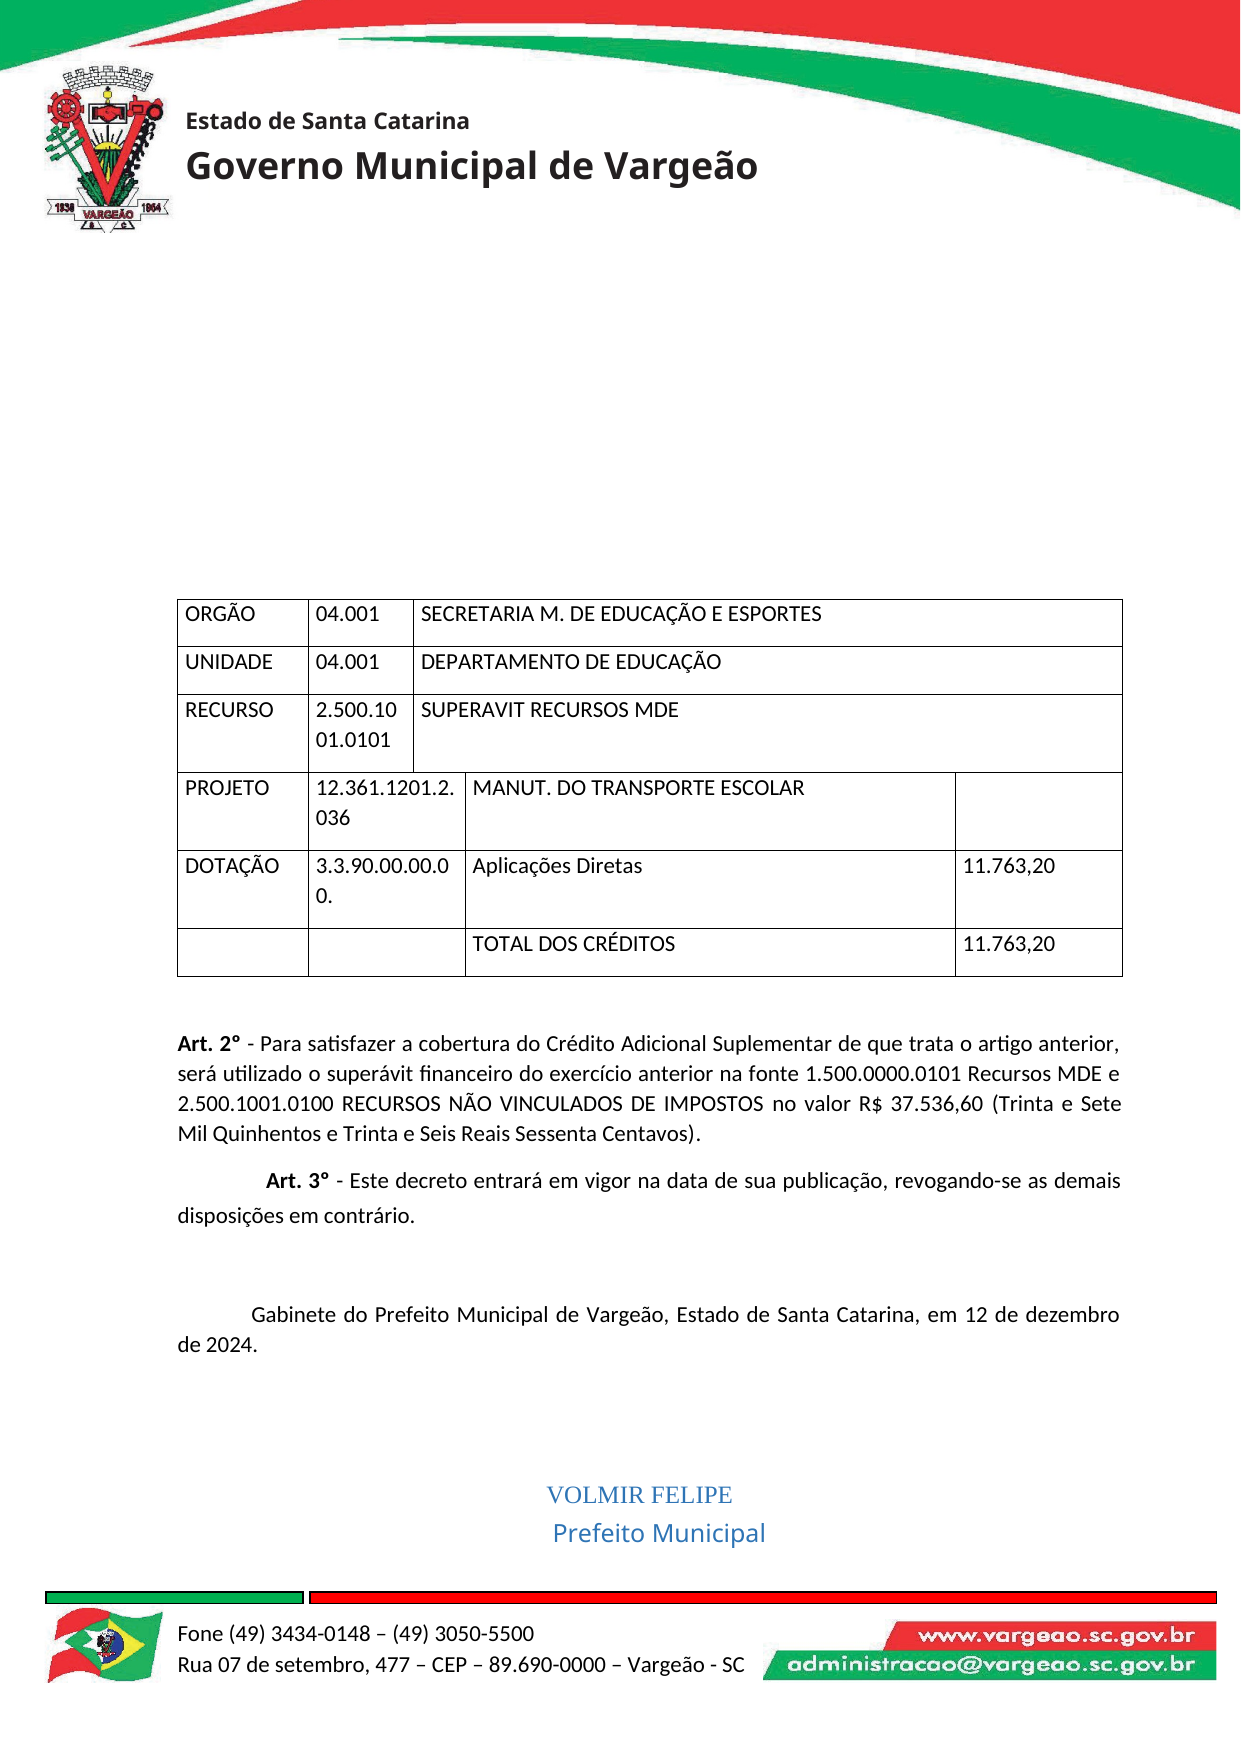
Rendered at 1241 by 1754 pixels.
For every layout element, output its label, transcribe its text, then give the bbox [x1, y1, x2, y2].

subtitle VOLMIR FELIPE [472, 1480, 1122, 1509]
table_cell DOTAÇÃO [178, 851, 308, 928]
table_cell PROJETO [178, 773, 308, 850]
picture [0, 0, 1241, 233]
table_cell 12.361.1201.2.036 [309, 773, 465, 850]
table_cell 11.763,20 [956, 851, 1122, 928]
table_header ORGÃO [178, 600, 308, 646]
table_cell [178, 929, 308, 976]
table_cell [309, 929, 465, 976]
table_cell UNIDADE [178, 647, 308, 694]
table_cell [956, 773, 1122, 850]
text Art. 2º - Para satisfazer a cobertura do Crédito Adicional Suplementar de que trata o artigo anterior, será utilizado o superávit financeiro do exercício anterior na fonte 1.500.0000.0101 Recursos MDE e 2.500.1001.0100 RECURSOS NÃO VINCULADOS DE IMPOSTOS no valor R$ 37.536,60 (Trinta e Sete Mil Quinhentos e Trinta e Seis Reais Sessenta Centavos). [177, 1029, 1122, 1147]
table_cell Aplicações Diretas [466, 851, 955, 928]
text Art. 3º - Este decreto entrará em vigor na data de sua publicação, revogando-se as demais disposições em contrário. [177, 1166, 1122, 1229]
text Gabinete do Prefeito Municipal de Vargeão, Estado de Santa Catarina, em 12 de dezembro de 2024. [177, 1300, 1122, 1358]
table_cell 04.001 [309, 647, 413, 694]
table_cell RECURSO [178, 695, 308, 772]
table_header SECRETARIA M. DE EDUCAÇÃO E ESPORTES [414, 600, 1122, 646]
table_cell 2.500.1001.0101 [309, 695, 413, 772]
table_cell 11.763,20 [956, 929, 1122, 976]
table_cell MANUT. DO TRANSPORTE ESCOLAR [466, 773, 955, 850]
subtitle Prefeito Municipal [472, 1515, 1122, 1549]
picture [333, 119, 338, 127]
table_header 04.001 [309, 600, 413, 646]
table_cell DEPARTAMENTO DE EDUCAÇÃO [414, 647, 1122, 694]
table_cell 3.3.90.00.00.00. [309, 851, 465, 928]
table_cell TOTAL DOS CRÉDITOS [466, 929, 955, 976]
table_cell SUPERAVIT RECURSOS MDE [414, 695, 1122, 772]
picture [763, 1619, 1217, 1683]
